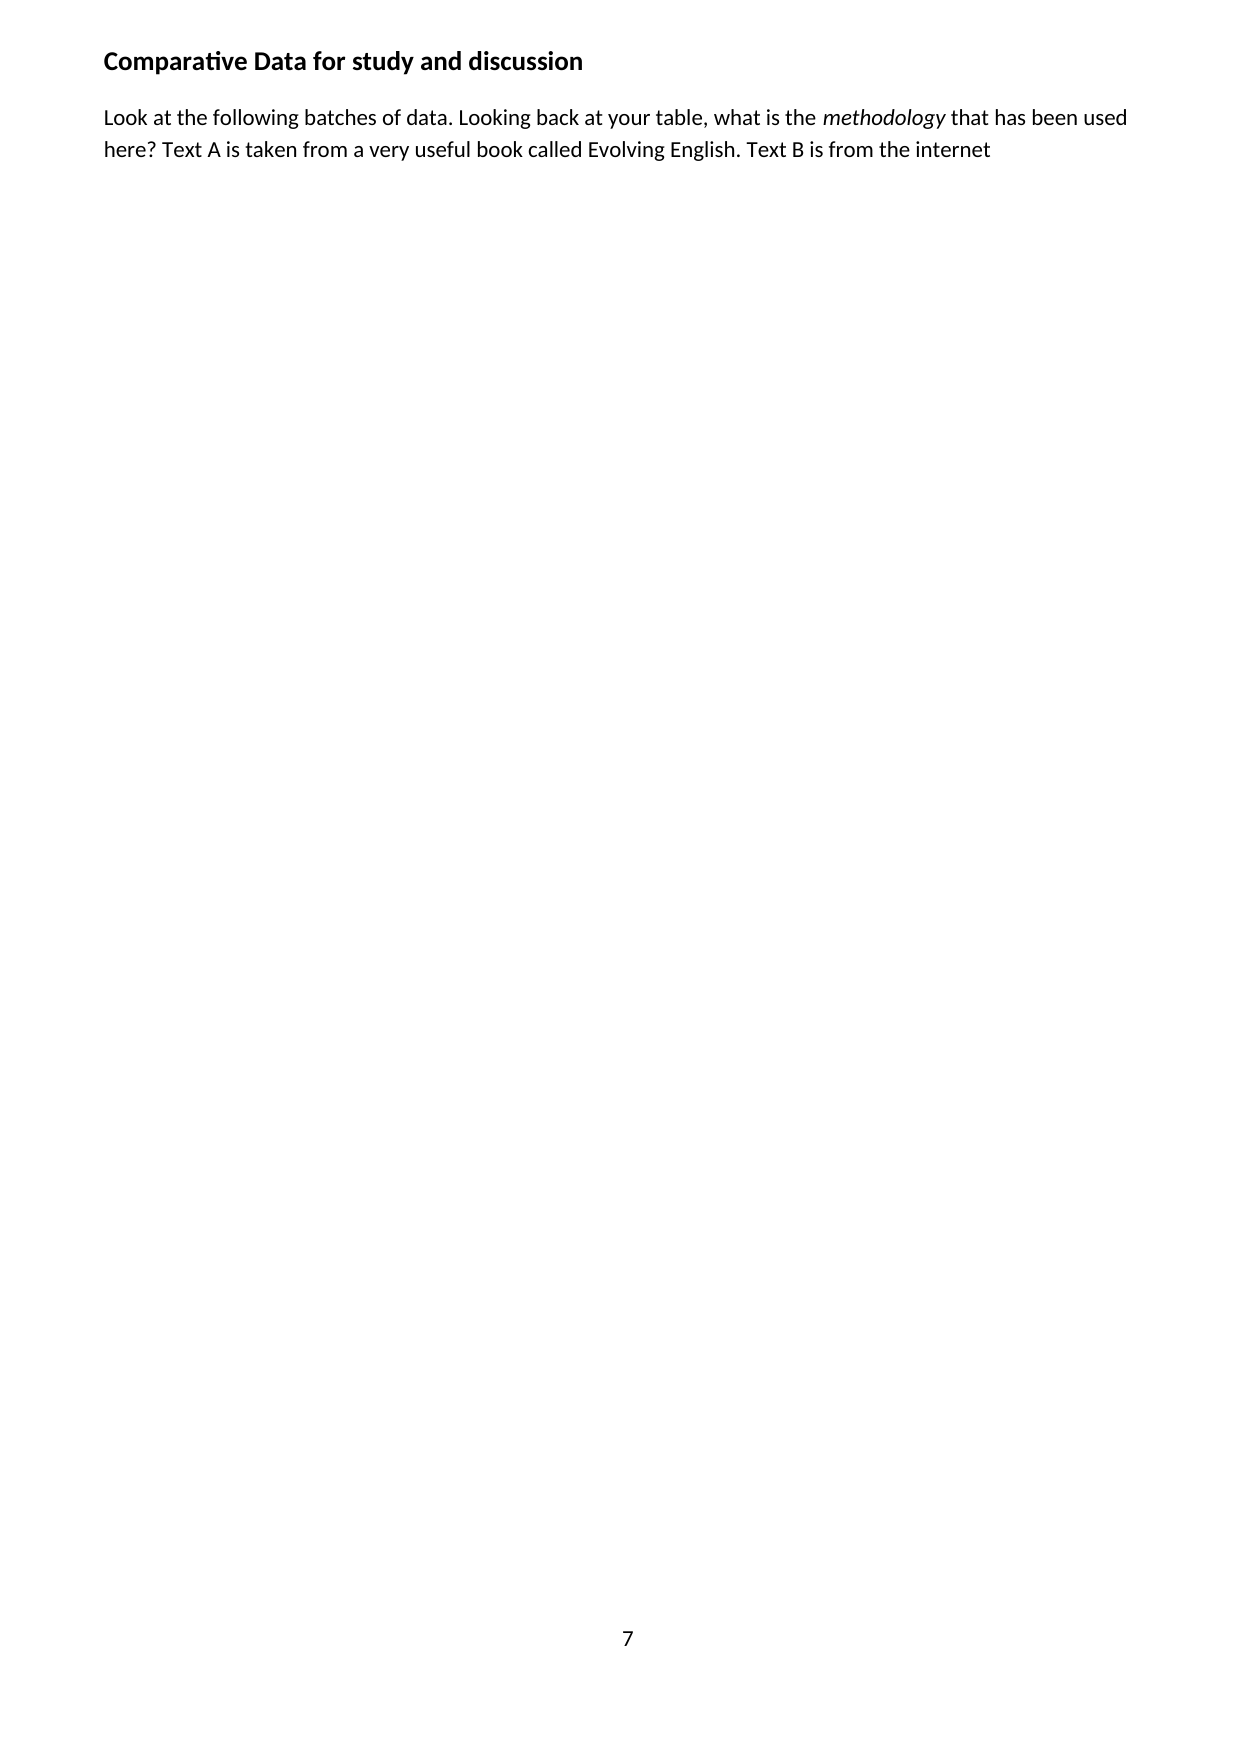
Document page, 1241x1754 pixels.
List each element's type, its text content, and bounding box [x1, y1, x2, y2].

text Look at the following batches of data. Looking back at your table, what is the methodology that has been used here? Text A is taken from a very useful book called Evolving English. Text B is from the internet [103, 103, 1152, 163]
text Comparative Data for study and discussion [103, 44, 1152, 77]
